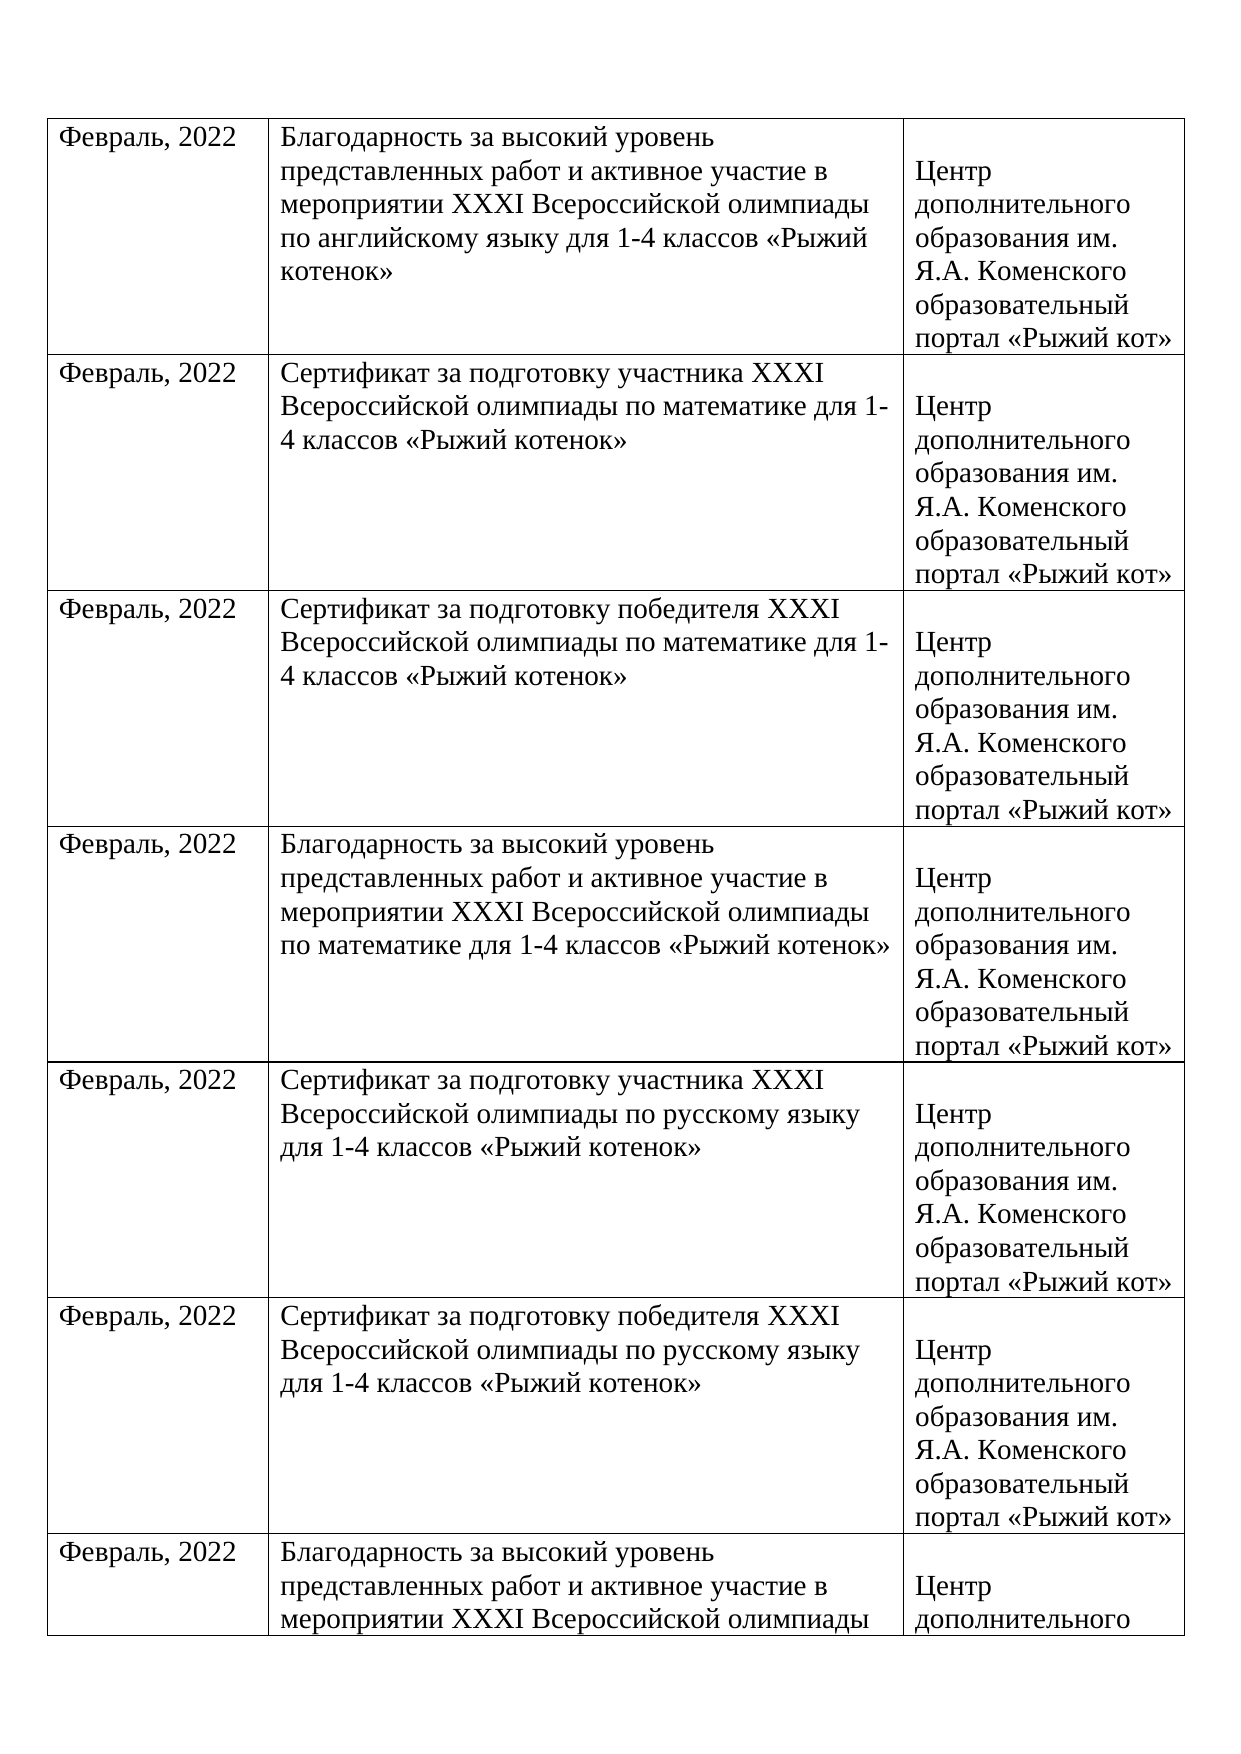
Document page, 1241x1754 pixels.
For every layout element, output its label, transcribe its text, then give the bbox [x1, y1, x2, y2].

table_cell Сертификат за подготовку победителя XXXI Всероссийской олимпиады по математике для 1-4 классов «Рыжий котенок» [269, 591, 903, 826]
table_cell Февраль, 2022 [48, 355, 268, 590]
table_cell Сертификат за подготовку участника XXXI Всероссийской олимпиады по русскому языку для 1-4 классов «Рыжий котенок» [269, 1063, 903, 1297]
table_cell Благодарность за высокий уровень представленных работ и активное участие в мероприятии XXXI Всероссийской олимпиады по математике для 1-4 классов «Рыжий котенок» [269, 827, 903, 1061]
table_cell Центр дополнительного образования им. Я.А. Коменского образовательный портал «Рыжий кот» [904, 827, 1184, 1061]
table_cell Февраль, 2022 [48, 1298, 268, 1533]
table_cell Февраль, 2022 [48, 1063, 268, 1297]
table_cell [904, 1534, 1184, 1635]
table_cell Сертификат за подготовку участника XXXI Всероссийской олимпиады по математике для 1-4 классов «Рыжий котенок» [269, 355, 903, 590]
table_cell Февраль, 2022 [48, 119, 268, 354]
table_cell Февраль, 2022 [48, 1534, 268, 1635]
table_cell Центр дополнительного образования им. Я.А. Коменского образовательный портал «Рыжий кот» [904, 591, 1184, 826]
table_cell Центр дополнительного образования им. Я.А. Коменского образовательный портал «Рыжий кот» [904, 355, 1184, 590]
table_cell Февраль, 2022 [48, 827, 268, 1061]
table_cell Февраль, 2022 [48, 591, 268, 826]
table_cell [269, 1534, 903, 1635]
table_cell Сертификат за подготовку победителя XXXI Всероссийской олимпиады по русскому языку для 1-4 классов «Рыжий котенок» [269, 1298, 903, 1533]
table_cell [904, 119, 1184, 354]
table_cell Центр дополнительного образования им. Я.А. Коменского образовательный портал «Рыжий кот» [904, 1298, 1184, 1533]
table_cell Центр дополнительного образования им. Я.А. Коменского образовательный портал «Рыжий кот» [904, 1063, 1184, 1297]
table_cell Благодарность за высокий уровень представленных работ и активное участие в мероприятии XXXI Всероссийской олимпиады по английскому языку для 1-4 классов «Рыжий котенок» [269, 119, 903, 354]
